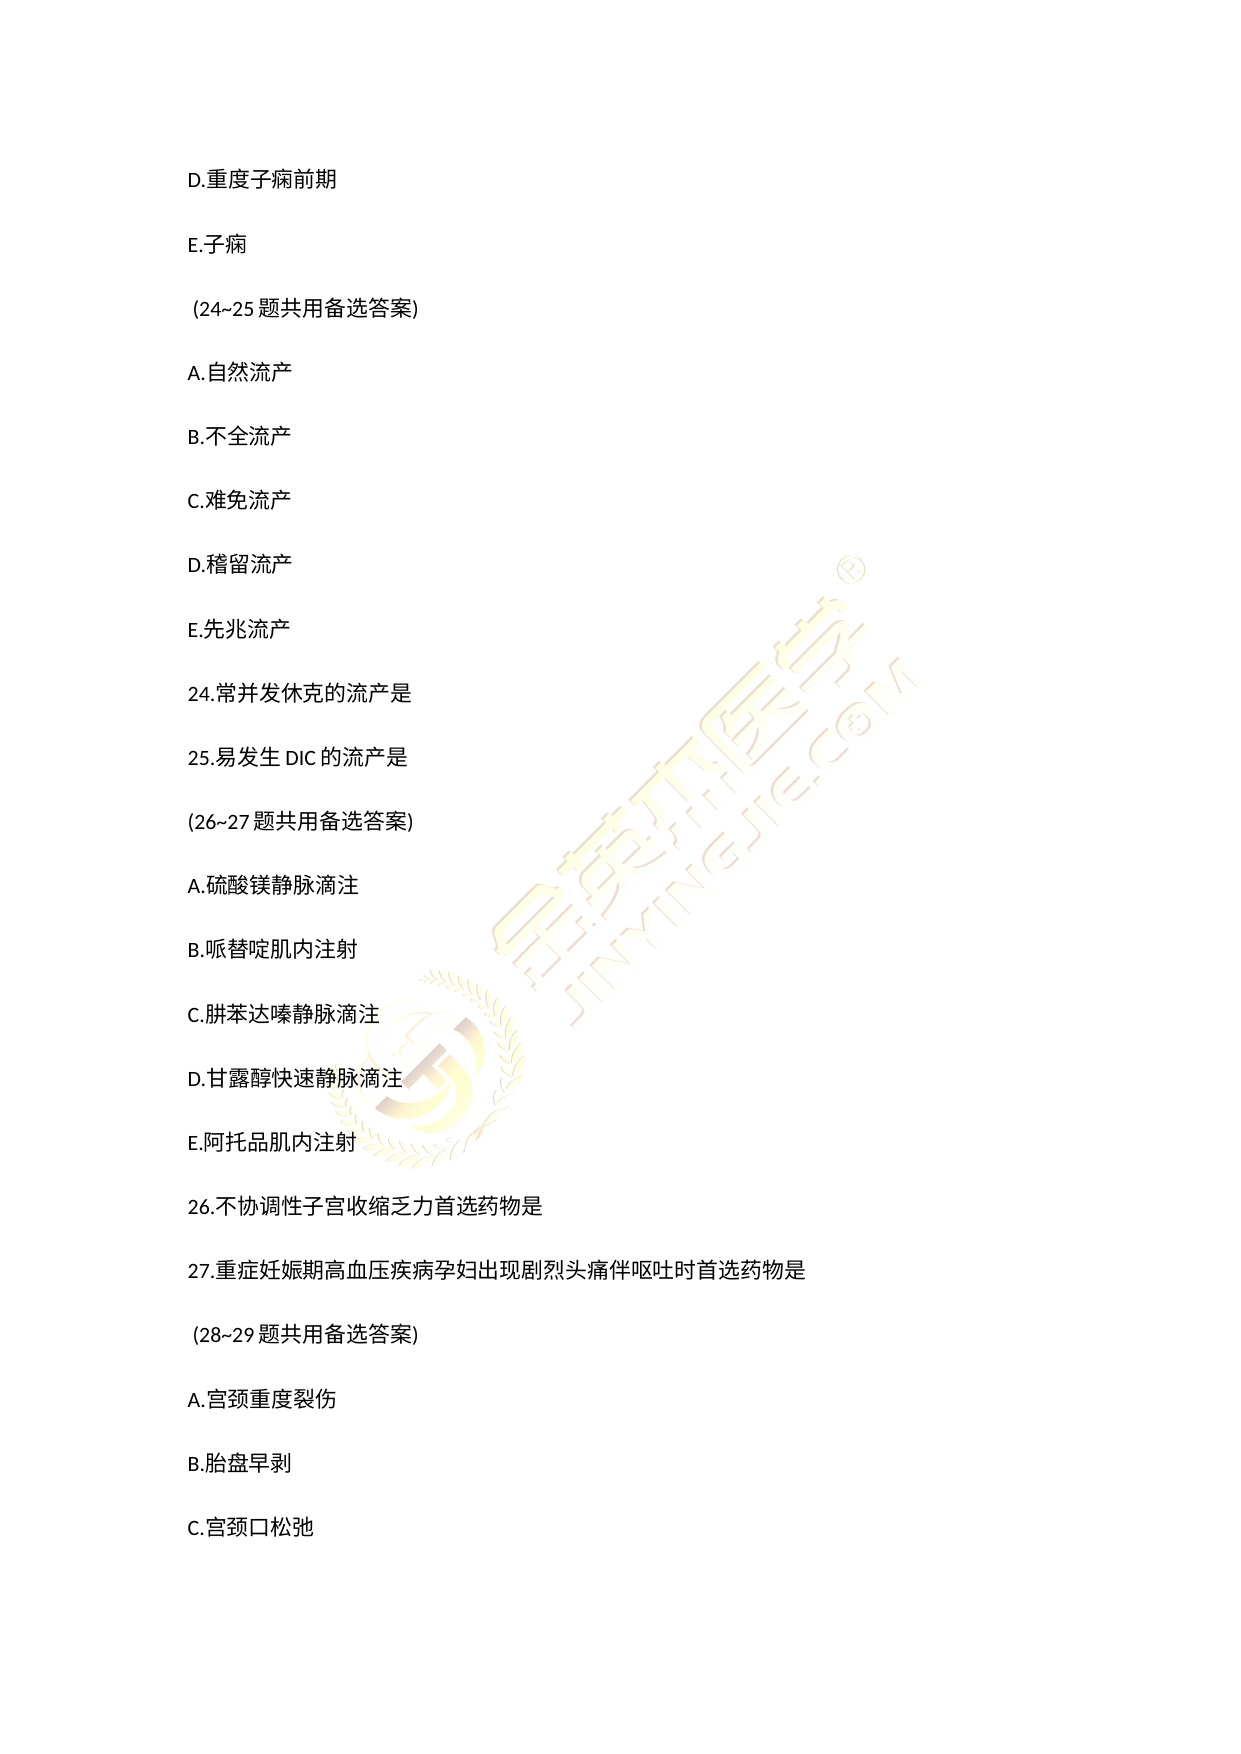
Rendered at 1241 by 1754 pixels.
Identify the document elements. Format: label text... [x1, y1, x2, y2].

text E.子痫 [187, 226, 1053, 259]
text (28~29题共用备选答案) [187, 1317, 1053, 1349]
text A.自然流产 [187, 354, 1053, 387]
text B.胎盘早剥 [187, 1445, 1053, 1478]
text D.稽留流产 [187, 547, 1053, 579]
text A.宫颈重度裂伤 [187, 1381, 1053, 1414]
text C.肼苯达嗪静脉滴注 [187, 996, 1053, 1029]
text D.重度子痫前期 [187, 162, 1053, 194]
text E.先兆流产 [187, 611, 1053, 644]
text B.哌替啶肌内注射 [187, 932, 1053, 964]
text 27.重症妊娠期高血压疾病孕妇出现剧烈头痛伴呕吐时首选药物是 [187, 1253, 1053, 1285]
text 26.不协调性子宫收缩乏力首选药物是 [187, 1189, 1053, 1221]
text D.甘露醇快速静脉滴注 [187, 1060, 1053, 1093]
text 25.易发生DIC的流产是 [187, 739, 1053, 772]
text E.阿托品肌内注射 [187, 1124, 1053, 1157]
text (26~27题共用备选答案) [187, 804, 1053, 836]
text (24~25题共用备选答案) [187, 290, 1053, 323]
text A.硫酸镁静脉滴注 [187, 868, 1053, 900]
text 24.常并发休克的流产是 [187, 675, 1053, 708]
text B.不全流产 [187, 419, 1053, 451]
text C.难免流产 [187, 483, 1053, 515]
text C.宫颈口松弛 [187, 1509, 1053, 1542]
